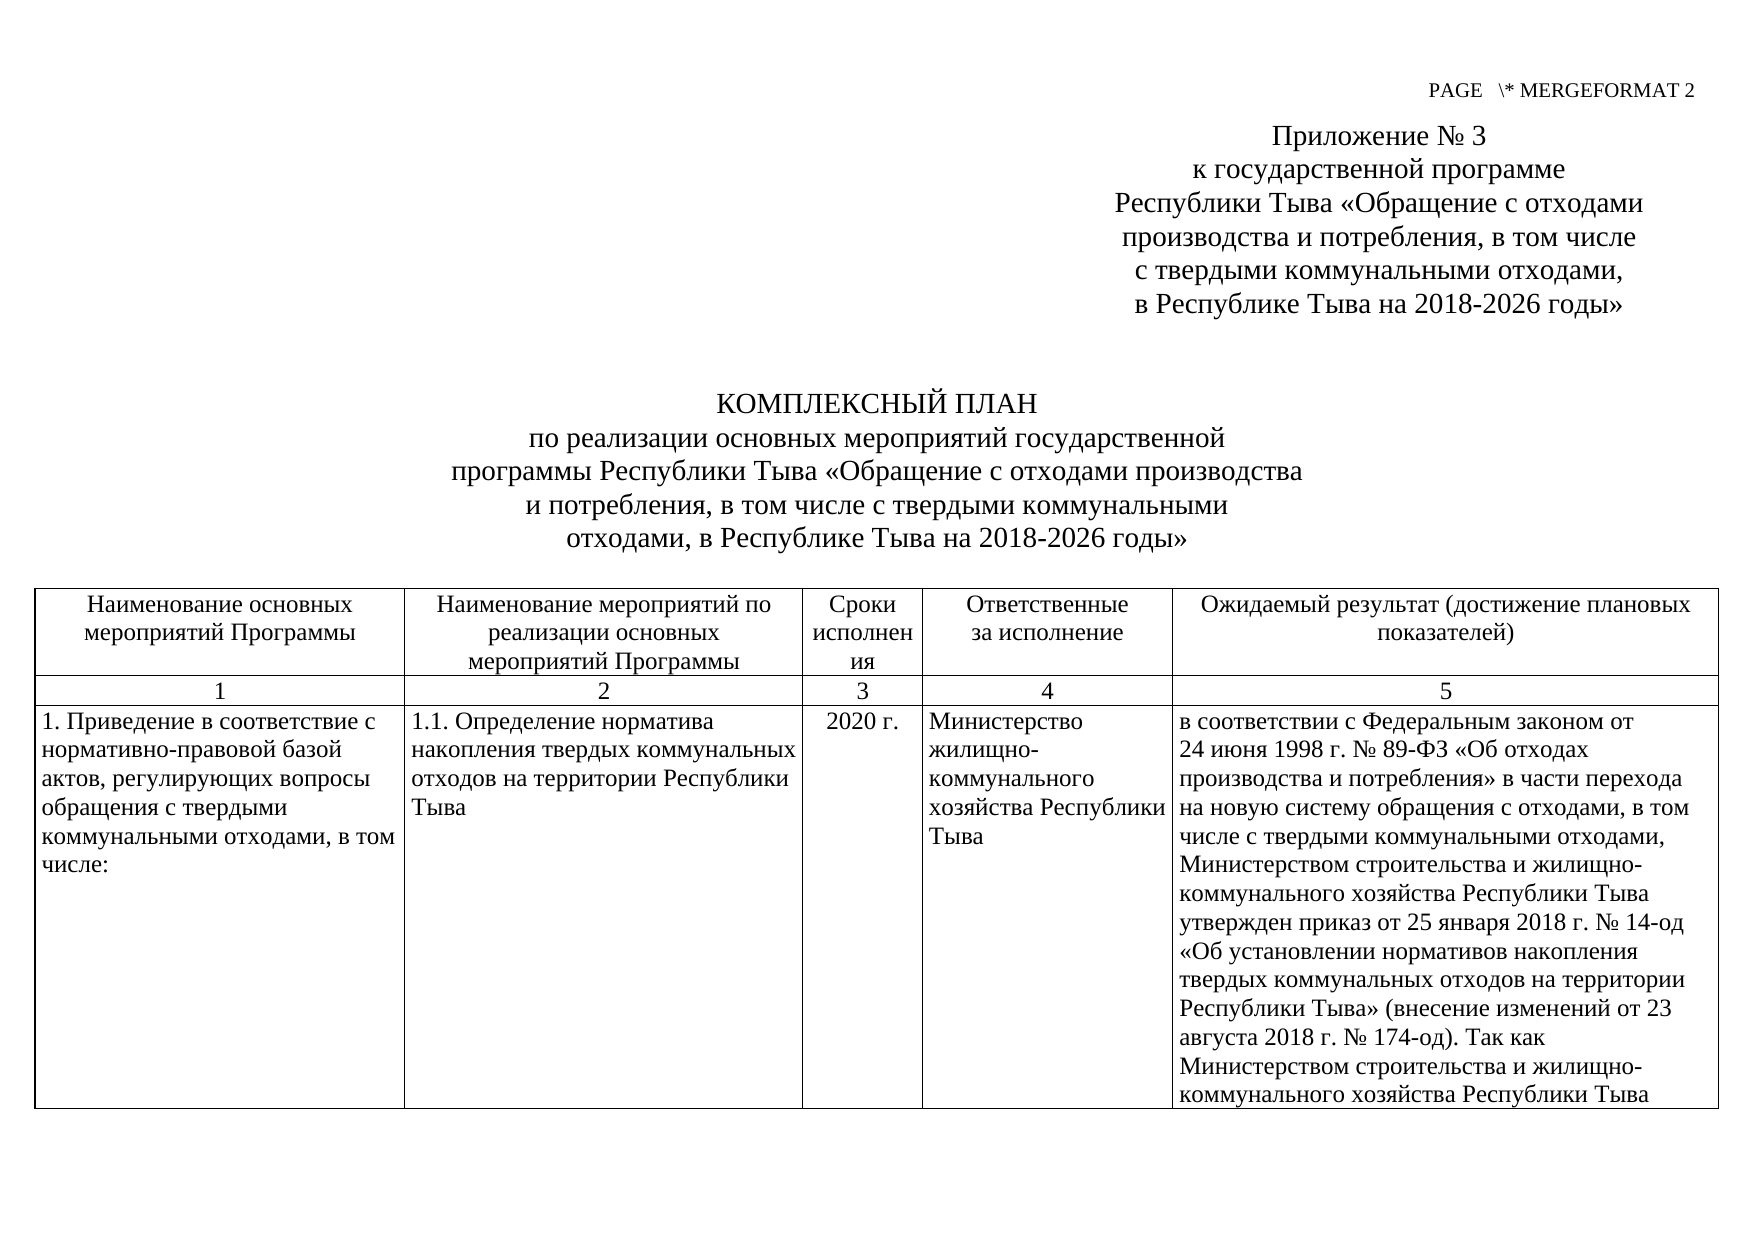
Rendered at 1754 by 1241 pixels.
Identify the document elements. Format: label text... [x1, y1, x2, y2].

text КОМПЛЕКСНЫЙ ПЛАН [59, 386, 1695, 420]
table_cell 2 [405, 676, 802, 705]
table_cell 1.1. Определение норматива накопления твердых коммунальных отходов на территории Республики Тыва [405, 706, 802, 1108]
table_cell 3 [803, 676, 922, 705]
table_cell Министерство жилищно-коммунального хозяйства Республики Тыва [923, 706, 1172, 1108]
table_header Сроки исполнения [803, 589, 922, 675]
text отходами, в Республике Тыва на 2018-2026 годы» [59, 521, 1695, 554]
text к государственной программе [1063, 152, 1695, 185]
text в Республике Тыва на 2018-2026 годы» [1063, 286, 1695, 319]
table_header Наименование основных мероприятий Программы [36, 589, 404, 675]
table_header Ответственные за исполнение [923, 589, 1172, 675]
table_header Ожидаемый результат (достижение плановых показателей) [1173, 589, 1718, 675]
table_cell 1 [36, 676, 404, 705]
table_cell 1. Приведение в соответствие с нормативно-правовой базой актов, регулирующих вопросы обращения с твердыми коммунальными отходами, в том числе: [36, 706, 404, 1108]
text программы Республики Тыва «Обращение с отходами производства [59, 453, 1695, 487]
text с твердыми коммунальными отходами, [1063, 252, 1695, 286]
text Приложение № 3 [1063, 118, 1695, 152]
text по реализации основных мероприятий государственной [59, 420, 1695, 453]
text производства и потребления, в том числе [1063, 219, 1695, 252]
table_cell 5 [1173, 676, 1718, 705]
table_cell в соответствии с Федеральным законом от 24 июня 1998 г. № 89-ФЗ «Об отходах производства и потребления» в части перехода на новую систему обращения с отходами, в том числе с твердыми коммунальными отходами, Министерством строительства и жилищно-коммунального хозяйства Республики Тыва утвержден приказ от 25 января 2018 г. № 14-од «Об установлении нормативов накопления твердых коммунальных отходов на территории Республики Тыва» (внесение изменений от 23 августа 2018 г. № 174-од). Так как Министерством строительства и жилищно-коммунального хозяйства Республики Тыва [1173, 706, 1718, 1108]
table_cell 4 [923, 676, 1172, 705]
table_cell 2020 г. [803, 706, 922, 1108]
table_header Наименование мероприятий по реализации основных мероприятий Программы [405, 589, 802, 675]
text и потребления, в том числе с твердыми коммунальными [59, 487, 1695, 521]
text Республики Тыва «Обращение с отходами [1063, 185, 1695, 219]
